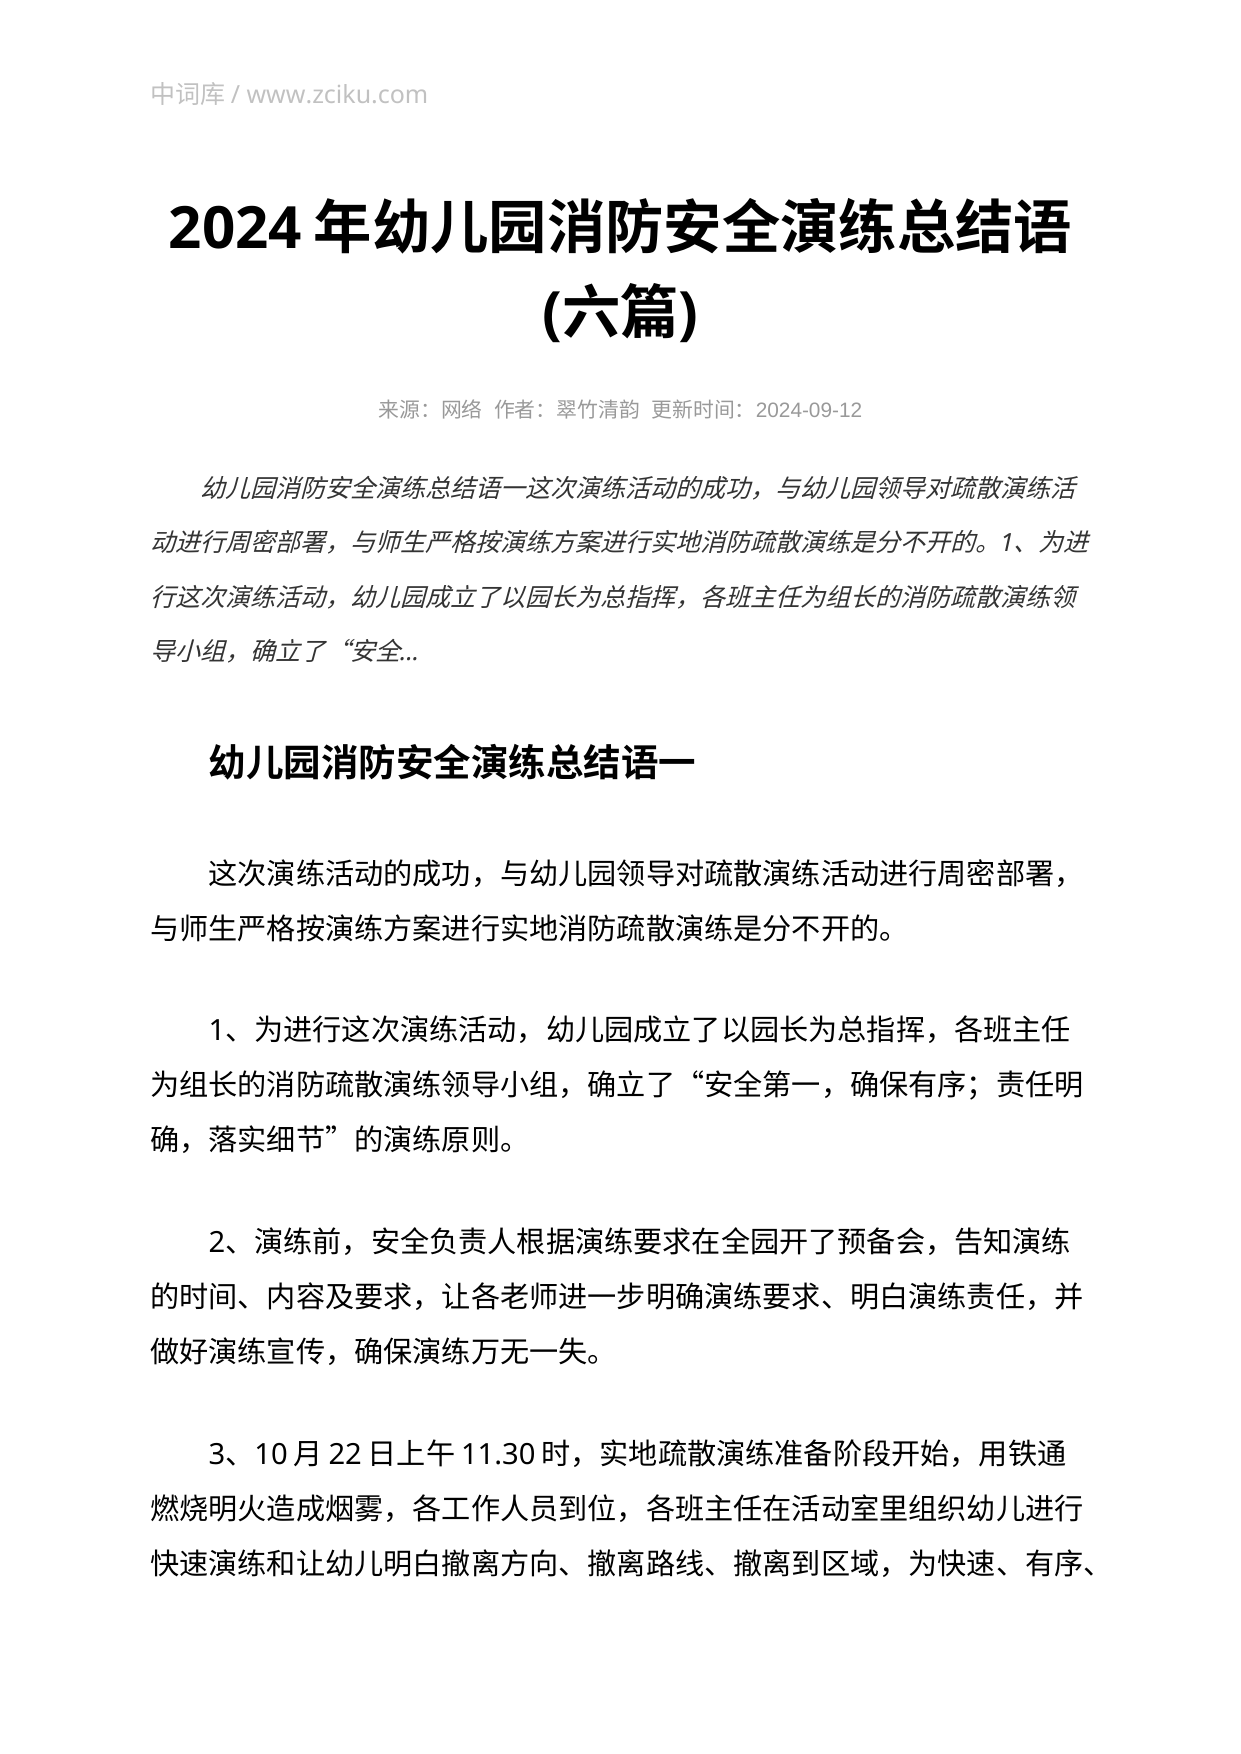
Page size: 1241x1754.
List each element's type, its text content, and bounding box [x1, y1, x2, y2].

text 来源：网络 作者：翠竹清韵 更新时间：2024-09-12 [150, 398, 1090, 422]
text 幼儿园消防安全演练总结语一 [150, 733, 1090, 787]
text 幼儿园消防安全演练总结语一这次演练活动的成功，与幼儿园领导对疏散演练活动进行周密部署，与师生严格按演练方案进行实地消防疏散演练是分不开的。1、为进行这次演练活动，幼儿园成立了以园长为总指挥，各班主任为组长的消防疏散演练领导小组，确立了“安全... [150, 468, 1090, 668]
text 2、演练前，安全负责人根据演练要求在全园开了预备会，告知演练的时间、内容及要求，让各老师进一步明确演练要求、明白演练责任，并做好演练宣传，确保演练万无一失。 [150, 1219, 1090, 1371]
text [150, 1430, 1090, 1582]
subtitle 2024年幼儿园消防安全演练总结语(六篇) [150, 181, 1090, 351]
text 1、为进行这次演练活动，幼儿园成立了以园长为总指挥，各班主任为组长的消防疏散演练领导小组，确立了“安全第一，确保有序；责任明确，落实细节”的演练原则。 [150, 1007, 1090, 1159]
text 这次演练活动的成功，与幼儿园领导对疏散演练活动进行周密部署，与师生严格按演练方案进行实地消防疏散演练是分不开的。 [150, 850, 1090, 947]
